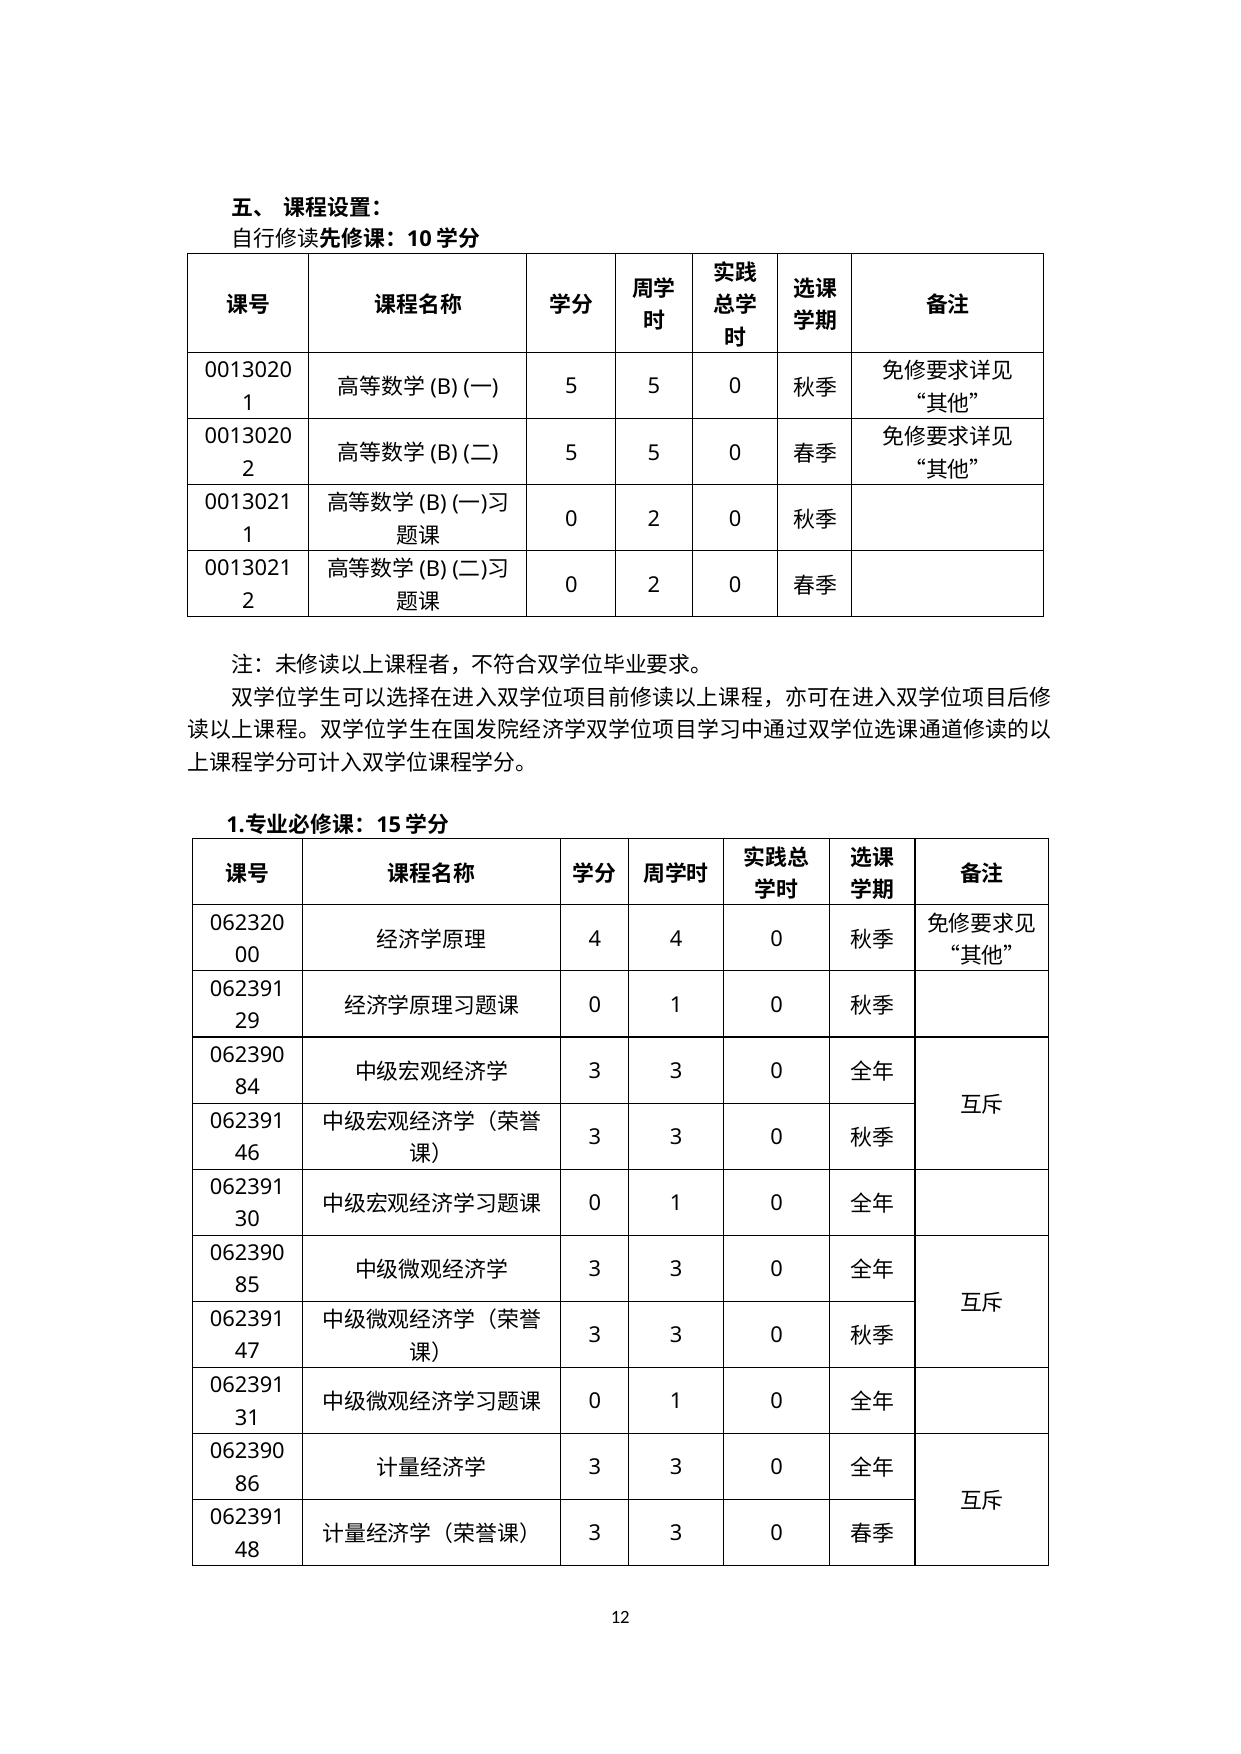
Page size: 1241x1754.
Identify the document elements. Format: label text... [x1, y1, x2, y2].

table_header 课程名称 [309, 254, 526, 352]
table_cell 3 [561, 1236, 628, 1301]
table_cell 06239146 [193, 1104, 302, 1168]
table_cell 全年 [830, 1434, 914, 1499]
text 双学位学生可以选择在进入双学位项目前修读以上课程，亦可在进入双学位项目后修读以上课程。双学位学生在国发院经济学双学位项目学习中通过双学位选课通道修读的以上课程学分可计入双学位课程学分。 [187, 679, 1053, 777]
table_cell 0 [527, 485, 615, 550]
table_cell 5 [527, 419, 615, 484]
table_cell 秋季 [830, 905, 914, 970]
table_cell 经济学原理习题课 [303, 971, 560, 1036]
table_cell 免修要求见 “其他” [916, 905, 1048, 970]
table_cell 中级微观经济学习题课 [303, 1368, 560, 1433]
table_cell 秋季 [830, 971, 914, 1036]
table_cell 5 [527, 353, 615, 418]
table_cell 0 [693, 485, 777, 550]
table_cell 春季 [778, 419, 851, 484]
table_cell 06239148 [193, 1500, 302, 1565]
table_cell 1 [629, 1368, 723, 1433]
table_cell 5 [616, 419, 692, 484]
table_cell 秋季 [778, 485, 851, 550]
table_cell 3 [629, 1038, 723, 1102]
table_cell 06232000 [193, 905, 302, 970]
table_cell 计量经济学（荣誉课） [303, 1500, 560, 1565]
table_cell 1 [629, 1170, 723, 1234]
table_cell 3 [629, 1500, 723, 1565]
table_cell 0 [724, 1434, 829, 1499]
table_cell 0 [561, 1368, 628, 1433]
table_cell [916, 1170, 1048, 1234]
table_cell 06239129 [193, 971, 302, 1036]
table_header 备注 [852, 254, 1043, 352]
table_cell 免修要求详见“其他” [852, 419, 1043, 484]
table_cell 高等数学 (B) (二)习题课 [309, 551, 526, 616]
table_cell 0 [693, 353, 777, 418]
table_cell 06239084 [193, 1038, 302, 1102]
table_header 选课学期 [778, 254, 851, 352]
table_cell 全年 [830, 1236, 914, 1301]
table_header 实践总学时 [724, 839, 829, 904]
table_cell 0 [724, 1104, 829, 1168]
table_cell [852, 485, 1043, 550]
table_header 学分 [561, 839, 628, 904]
table_header 周学时 [616, 254, 692, 352]
table_header 备注 [916, 839, 1048, 904]
table_cell 高等数学 (B) (二) [309, 419, 526, 484]
table_cell 3 [561, 1434, 628, 1499]
table_cell 06239130 [193, 1170, 302, 1234]
table_cell 3 [561, 1104, 628, 1168]
table_cell 全年 [830, 1368, 914, 1433]
table_cell 3 [561, 1038, 628, 1102]
table_cell 0 [724, 1170, 829, 1234]
table_cell 3 [629, 1302, 723, 1367]
table_cell 秋季 [830, 1302, 914, 1367]
table_cell 0 [724, 1500, 829, 1565]
table_cell 0 [724, 971, 829, 1036]
table_cell 0 [724, 1038, 829, 1102]
table_header 实践总学时 [693, 254, 777, 352]
table_cell 春季 [778, 551, 851, 616]
table_cell 0 [724, 1302, 829, 1367]
text 1.专业必修课：15学分 [187, 807, 1053, 838]
table_cell 4 [629, 905, 723, 970]
table_header 选课学期 [830, 839, 914, 904]
table_cell [852, 551, 1043, 616]
text 自行修读先修课：10学分 [232, 221, 1053, 253]
table_header 学分 [527, 254, 615, 352]
text 注：未修读以上课程者，不符合双学位毕业要求。 [187, 647, 1053, 679]
table_cell 5 [616, 353, 692, 418]
table_cell 06239147 [193, 1302, 302, 1367]
table_cell 全年 [830, 1170, 914, 1234]
table_cell 4 [561, 905, 628, 970]
table_cell 高等数学 (B) (一) [309, 353, 526, 418]
table_header 课号 [193, 839, 302, 904]
table_header 周学时 [629, 839, 723, 904]
table_cell 中级宏观经济学（荣誉课） [303, 1104, 560, 1168]
table_cell 00130212 [188, 551, 308, 616]
table_cell 06239085 [193, 1236, 302, 1301]
table_cell 经济学原理 [303, 905, 560, 970]
table_cell 秋季 [778, 353, 851, 418]
table_cell 00130211 [188, 485, 308, 550]
table_cell 中级宏观经济学 [303, 1038, 560, 1102]
table_cell 3 [561, 1500, 628, 1565]
table_cell 3 [561, 1302, 628, 1367]
table_cell 免修要求详见“其他” [852, 353, 1043, 418]
table_cell [916, 971, 1048, 1036]
table_cell 中级微观经济学 [303, 1236, 560, 1301]
table_cell 06239131 [193, 1368, 302, 1433]
table_cell 0 [527, 551, 615, 616]
table_cell 中级宏观经济学习题课 [303, 1170, 560, 1234]
table_cell 00130202 [188, 419, 308, 484]
table_cell 0 [693, 419, 777, 484]
table_header 课号 [188, 254, 308, 352]
table_cell 秋季 [830, 1104, 914, 1168]
table_cell 全年 [830, 1038, 914, 1102]
table_cell 0 [724, 1236, 829, 1301]
table_cell 0 [561, 971, 628, 1036]
table_cell 高等数学 (B) (一)习题课 [309, 485, 526, 550]
table_cell 0 [724, 1368, 829, 1433]
list 课程设置： [232, 190, 1053, 221]
table_cell 2 [616, 485, 692, 550]
table_cell 0 [561, 1170, 628, 1234]
table_cell 1 [629, 971, 723, 1036]
table_cell 2 [616, 551, 692, 616]
table_header 课程名称 [303, 839, 560, 904]
table_cell 06239086 [193, 1434, 302, 1499]
table_cell [916, 1368, 1048, 1433]
table_cell 中级微观经济学（荣誉课） [303, 1302, 560, 1367]
table_cell 0 [724, 905, 829, 970]
table_cell 互斥 [916, 1236, 1048, 1367]
table_cell 00130201 [188, 353, 308, 418]
table_cell 3 [629, 1236, 723, 1301]
table_cell 计量经济学 [303, 1434, 560, 1499]
table_cell 春季 [830, 1500, 914, 1565]
table_cell 3 [629, 1434, 723, 1499]
table_cell 互斥 [916, 1038, 1048, 1168]
table_cell 3 [629, 1104, 723, 1168]
table_cell 0 [693, 551, 777, 616]
table_cell 互斥 [916, 1434, 1048, 1565]
